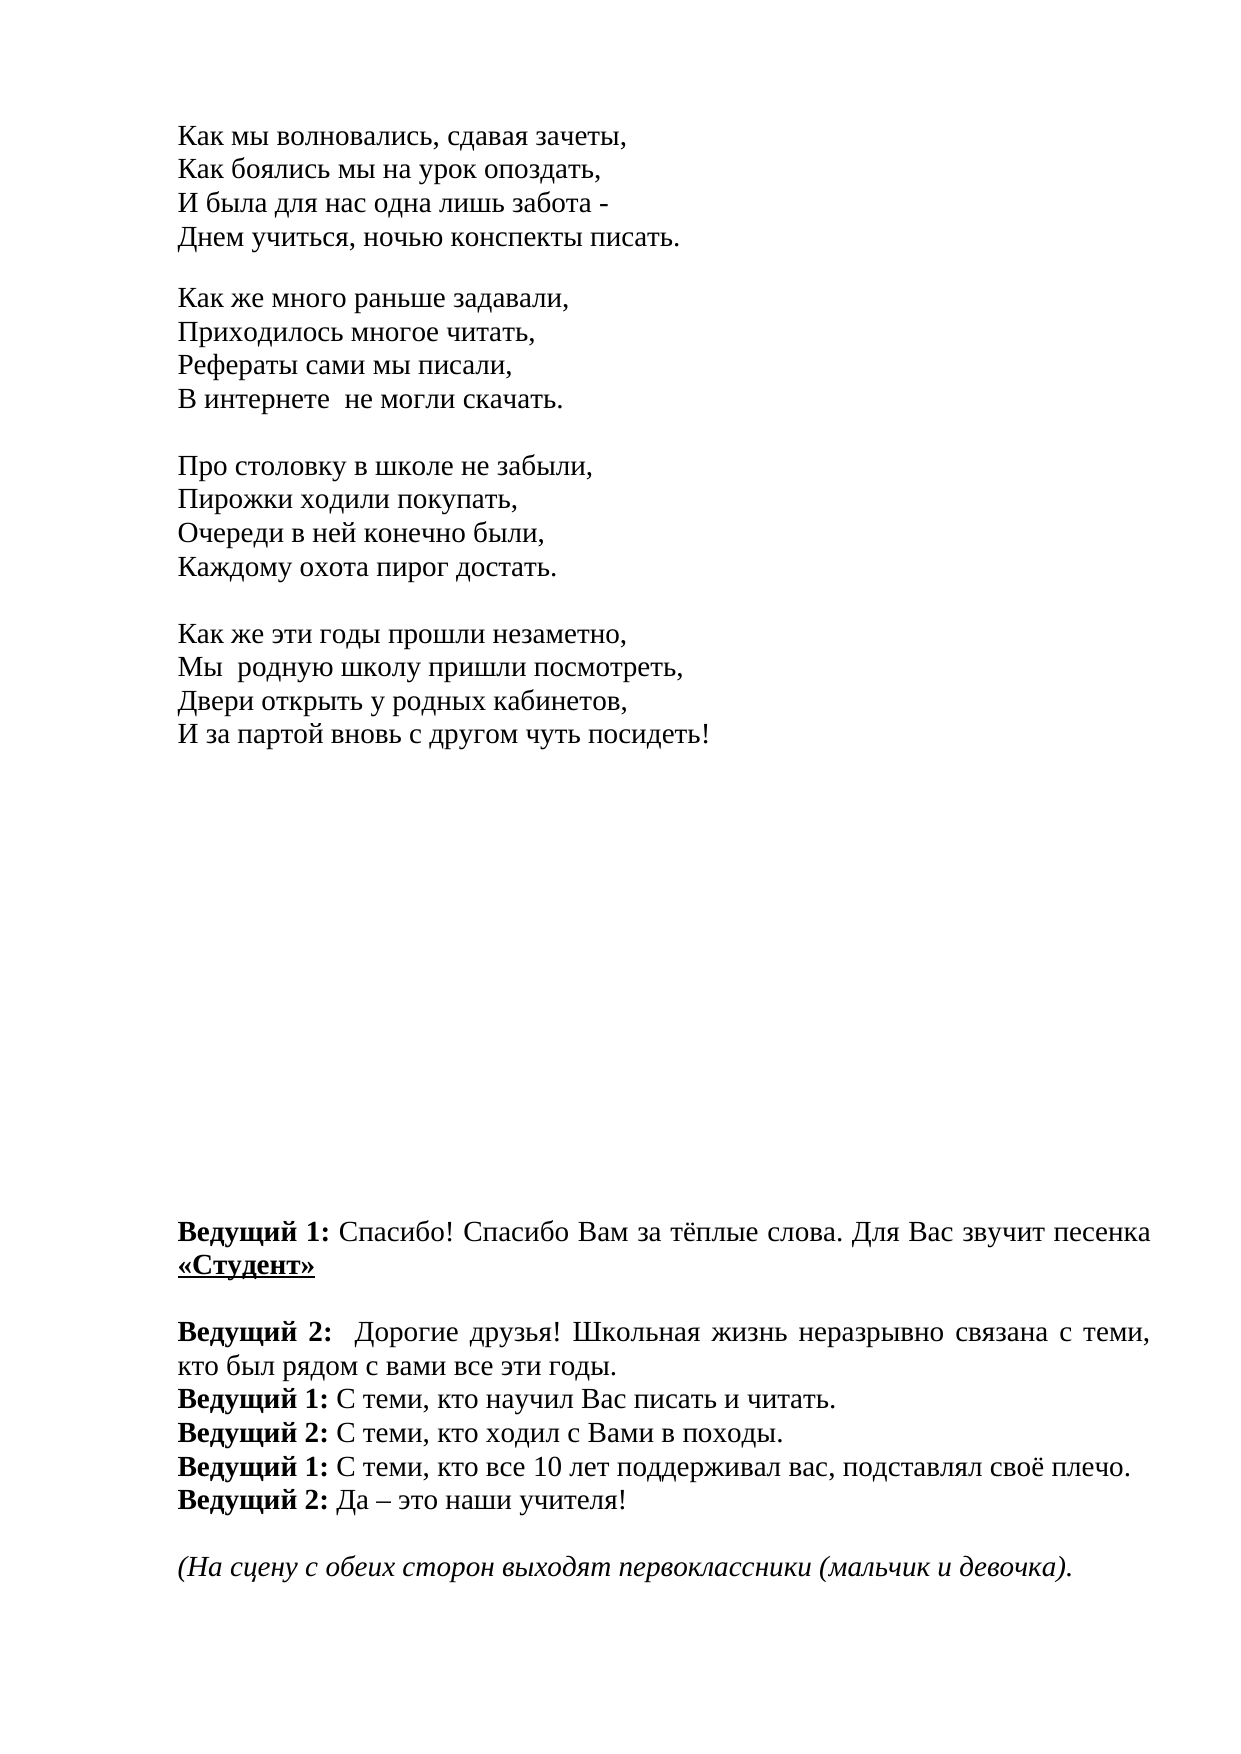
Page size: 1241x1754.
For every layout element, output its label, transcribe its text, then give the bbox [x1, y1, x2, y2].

text Ведущий 2: С теми, кто ходил с Вами в походы. [177, 1415, 1152, 1449]
text Ведущий 2: Да – это наши учителя! [177, 1482, 1152, 1516]
text Как же много раньше задавали, [177, 280, 1152, 314]
text Рефераты сами мы писали, [177, 347, 1152, 381]
text Приходилось многое читать, [177, 314, 1152, 347]
text Каждому охота пирог достать. Как же эти годы прошли незаметно, Мы родную школу пришли посмотреть, Двери открыть у родных кабинетов, И за партой вновь с другом чуть посидеть! [177, 549, 1152, 778]
text Ведущий 1: Спасибо! Спасибо Вам за тёплые слова. Для Вас звучит песенка «Студент» [177, 1214, 1152, 1281]
text Пирожки ходили покупать, [177, 482, 1152, 515]
text Как мы волновались, сдавая зачеты, Как боялись мы на урок опоздать, И была для нас одна лишь забота - Днем учиться, ночью конспекты писать. [177, 118, 1152, 280]
text Про столовку в школе не забыли, [177, 414, 1152, 482]
text (На сцену с обеих сторон выходят первоклассники (мальчик и девочка). [177, 1549, 1152, 1583]
text Очереди в ней конечно были, [177, 515, 1152, 549]
text Ведущий 1: С теми, кто все 10 лет поддерживал вас, подставлял своё плечо. [177, 1449, 1152, 1482]
text В интернете не могли скачать. [177, 381, 1152, 414]
text Ведущий 2: Дорогие друзья! Школьная жизнь неразрывно связана с теми, кто был рядом с вами все эти годы. [177, 1314, 1152, 1382]
text Ведущий 1: С теми, кто научил Вас писать и читать. [177, 1382, 1152, 1415]
